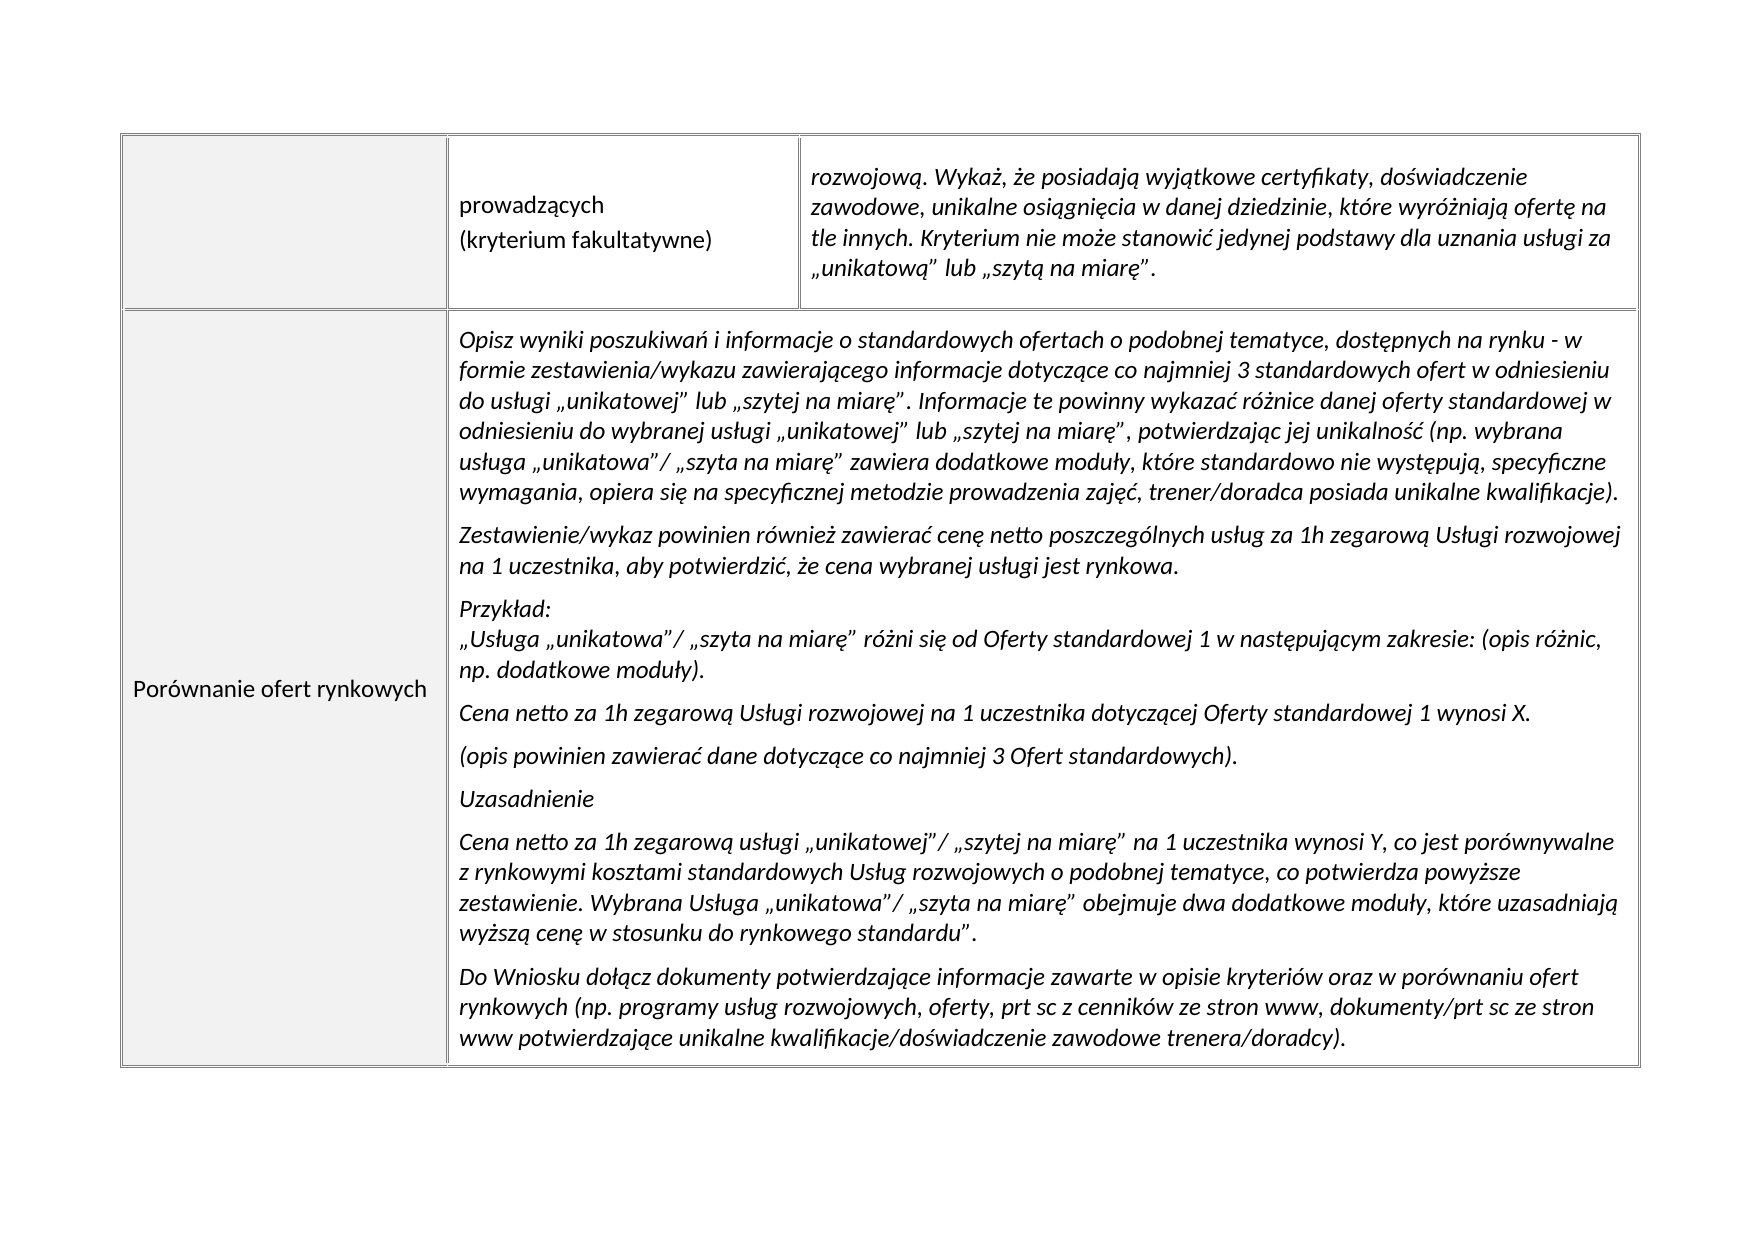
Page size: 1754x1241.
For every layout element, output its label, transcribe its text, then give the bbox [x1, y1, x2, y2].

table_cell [799, 136, 1638, 308]
table_cell Opisz wyniki poszukiwań i informacje o standardowych ofertach o podobnej tematyce, dostępnych na rynku - w formie zestawienia/wykazu zawierającego informacje dotyczące co najmniej 3 standardowych ofert w odniesieniu do usługi „unikatowej” lub „szytej na miarę”. Informacje te powinny wykazać różnice danej oferty standardowej w odniesieniu do wybranej usługi „unikatowej” lub „szytej na miarę”, potwierdzając jej unikalność (np. wybrana usługa „unikatowa”/ „szyta na miarę” zawiera dodatkowe moduły, które standardowo nie występują, specyficzne wymagania, opiera się na specyficznej metodzie prowadzenia zajęć, trener/doradca posiada unikalne kwalifikacje). Zestawienie/wykaz powinien również zawierać cenę netto poszczególnych usług za 1h zegarową Usługi rozwojowej na 1 uczestnika, aby potwierdzić, że cena wybranej usługi jest rynkowa. Przykład: „Usługa „unikatowa”/ „szyta na miarę” różni się od Oferty standardowej 1 w następującym zakresie: (opis różnic, np. dodatkowe moduły). Cena netto za 1h zegarową Usługi rozwojowej na 1 uczestnika dotyczącej Oferty standardowej 1 wynosi X. (opis powinien zawierać dane dotyczące co najmniej 3 Ofert standardowych). Uzasadnienie Cena netto za 1h zegarową usługi „unikatowej”/ „szytej na miarę” na 1 uczestnika wynosi Y, co jest porównywalne z rynkowymi kosztami standardowych Usług rozwojowych o podobnej tematyce, co potwierdza powyższe zestawienie. Wybrana Usługa „unikatowa”/ „szyta na miarę” obejmuje dwa dodatkowe moduły, które uzasadniają wyższą cenę w stosunku do rynkowego standardu”. Do Wniosku dołącz dokumenty potwierdzające informacje zawarte w opisie kryteriów oraz w porównaniu ofert rynkowych (np. programy usług rozwojowych, oferty, prt sc z cenników ze stron www, dokumenty/prt sc ze stron www potwierdzające unikalne kwalifikacje/doświadczenie zawodowe trenera/doradcy). [448, 308, 1639, 1065]
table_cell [448, 136, 799, 308]
table_cell Porównanie ofert rynkowych [122, 308, 448, 1065]
